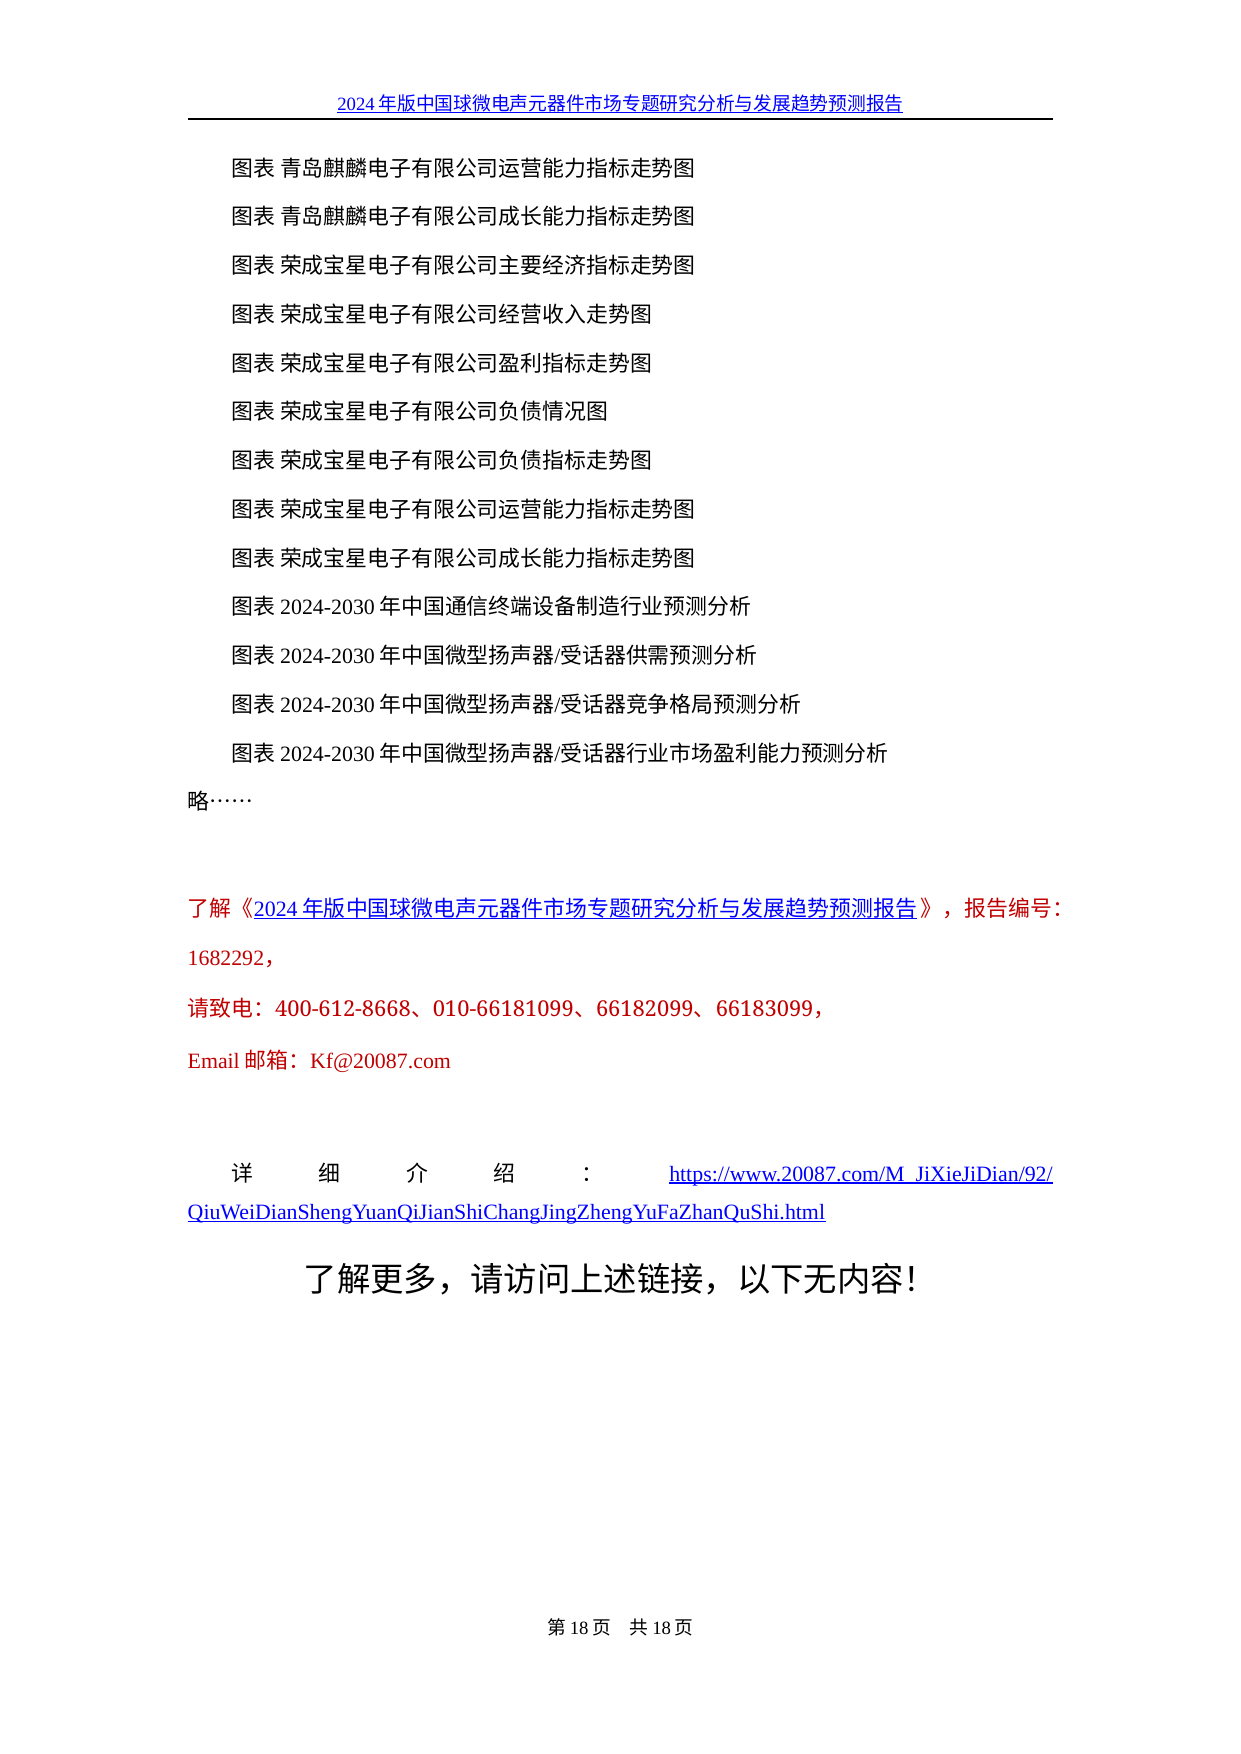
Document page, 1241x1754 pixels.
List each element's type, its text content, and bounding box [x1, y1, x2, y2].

text 请致电：400-612-8668、010-66181099、66182099、66183099， [187, 991, 1053, 1023]
title 了解更多，请访问上述链接，以下无内容！ [187, 1244, 1053, 1309]
text 详细介绍：https://www.20087.com/M_JiXieJiDian/92/QiuWeiDianShengYuanQiJianShiChangJingZhengYuFaZhanQuShi.html [187, 1155, 1053, 1228]
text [187, 150, 1053, 816]
text Email邮箱：Kf@20087.com [187, 1042, 1053, 1075]
text 了解《2024年版中国球微电声元器件市场专题研究分析与发展趋势预测报告》，报告编号：1682292， [187, 890, 1053, 972]
